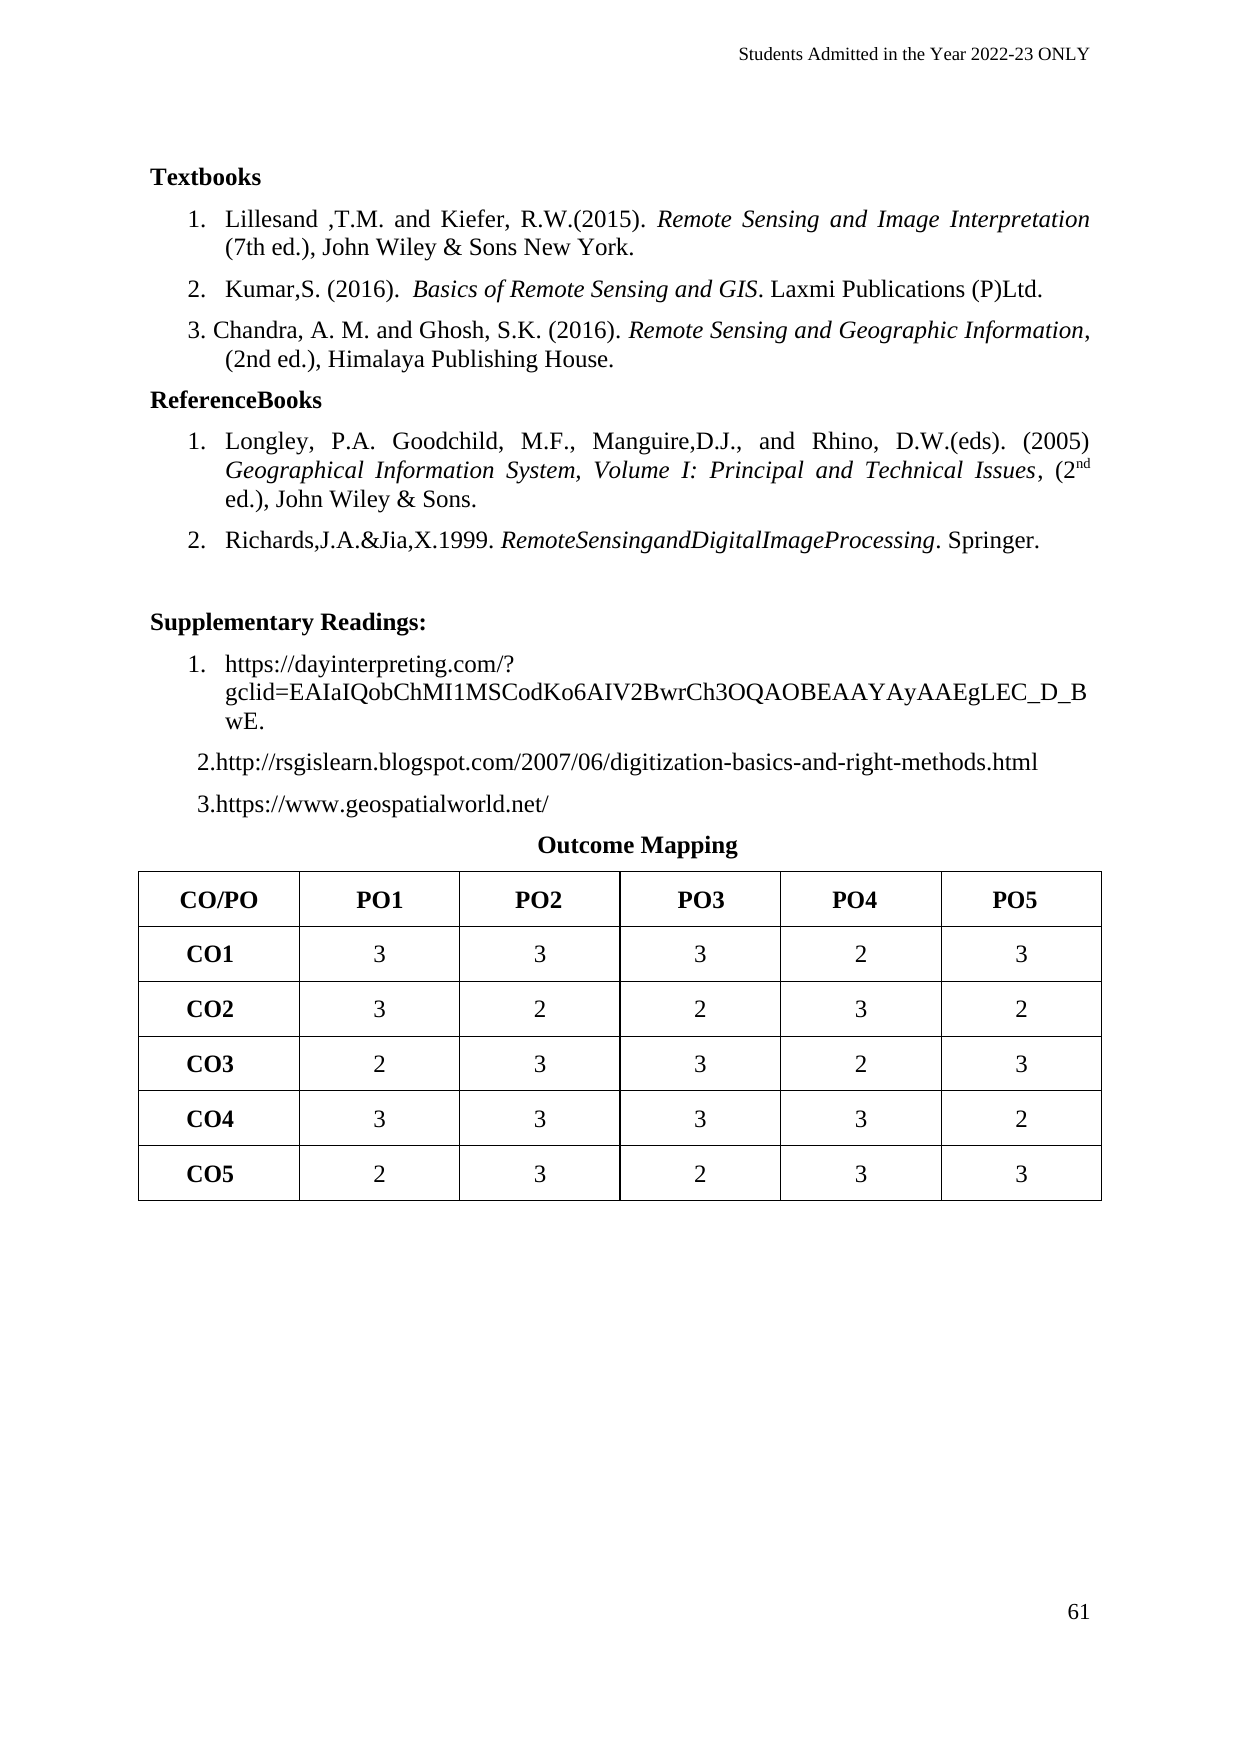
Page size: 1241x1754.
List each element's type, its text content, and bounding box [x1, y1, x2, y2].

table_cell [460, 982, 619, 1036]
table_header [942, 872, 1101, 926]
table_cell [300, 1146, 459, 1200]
text 1. Lillesand ,T.M. and Kiefer, R.W.(2015). Remote Sensing and Image Interpretation (7th ed.), John Wiley & Sons New York. [187, 204, 1090, 261]
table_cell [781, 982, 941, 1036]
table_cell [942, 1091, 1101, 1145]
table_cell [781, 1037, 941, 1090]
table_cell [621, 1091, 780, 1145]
text 2.http://rsgislearn.blogspot.com/2007/06/digitization-basics-and-right-methods.html [197, 747, 1090, 776]
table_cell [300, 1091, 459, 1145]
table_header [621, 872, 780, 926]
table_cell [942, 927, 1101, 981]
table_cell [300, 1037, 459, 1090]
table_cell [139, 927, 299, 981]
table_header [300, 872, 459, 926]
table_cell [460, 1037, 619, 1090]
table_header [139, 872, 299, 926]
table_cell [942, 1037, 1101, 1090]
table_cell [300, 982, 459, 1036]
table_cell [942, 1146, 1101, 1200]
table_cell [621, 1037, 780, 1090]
text 3.https://www.geospatialworld.net/ [197, 789, 1090, 817]
text 3. Chandra, A. M. and Ghosh, S.K. (2016). Remote Sensing and Geographic Information, (2nd ed.), Himalaya Publishing House. [187, 315, 1090, 372]
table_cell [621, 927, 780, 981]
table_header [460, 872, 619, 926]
subtitle Outcome Mapping [150, 830, 1124, 859]
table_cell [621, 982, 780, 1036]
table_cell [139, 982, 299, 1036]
list Richards,J.A.&Jia,X.1999. RemoteSensingandDigitalImageProcessing. Springer. [187, 525, 1090, 554]
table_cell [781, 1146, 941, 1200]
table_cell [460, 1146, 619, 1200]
text 2. Kumar,S. (2016). Basics of Remote Sensing and GIS. Laxmi Publications (P)Ltd. [187, 274, 1090, 302]
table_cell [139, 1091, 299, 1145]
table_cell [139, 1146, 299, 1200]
text ReferenceBooks [150, 385, 1090, 414]
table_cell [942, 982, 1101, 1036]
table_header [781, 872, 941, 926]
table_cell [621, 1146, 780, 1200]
list https://dayinterpreting.com/?gclid=EAIaIQobChMI1MSCodKo6AIV2BwrCh3OQAOBEAAYAyAAEgLEC_D_BwE. [187, 649, 1090, 735]
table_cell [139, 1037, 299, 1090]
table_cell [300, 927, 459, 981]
text Supplementary Readings: [150, 607, 1090, 636]
list Longley, P.A. Goodchild, M.F., Manguire,D.J., and Rhino, D.W.(eds). (2005) Geographical Information System, Volume I: Principal and Technical Issues, (2nd ed.), John Wiley & Sons. [187, 426, 1090, 512]
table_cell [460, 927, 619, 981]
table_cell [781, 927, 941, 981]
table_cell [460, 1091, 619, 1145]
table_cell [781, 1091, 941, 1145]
text Textbooks [150, 162, 1090, 191]
